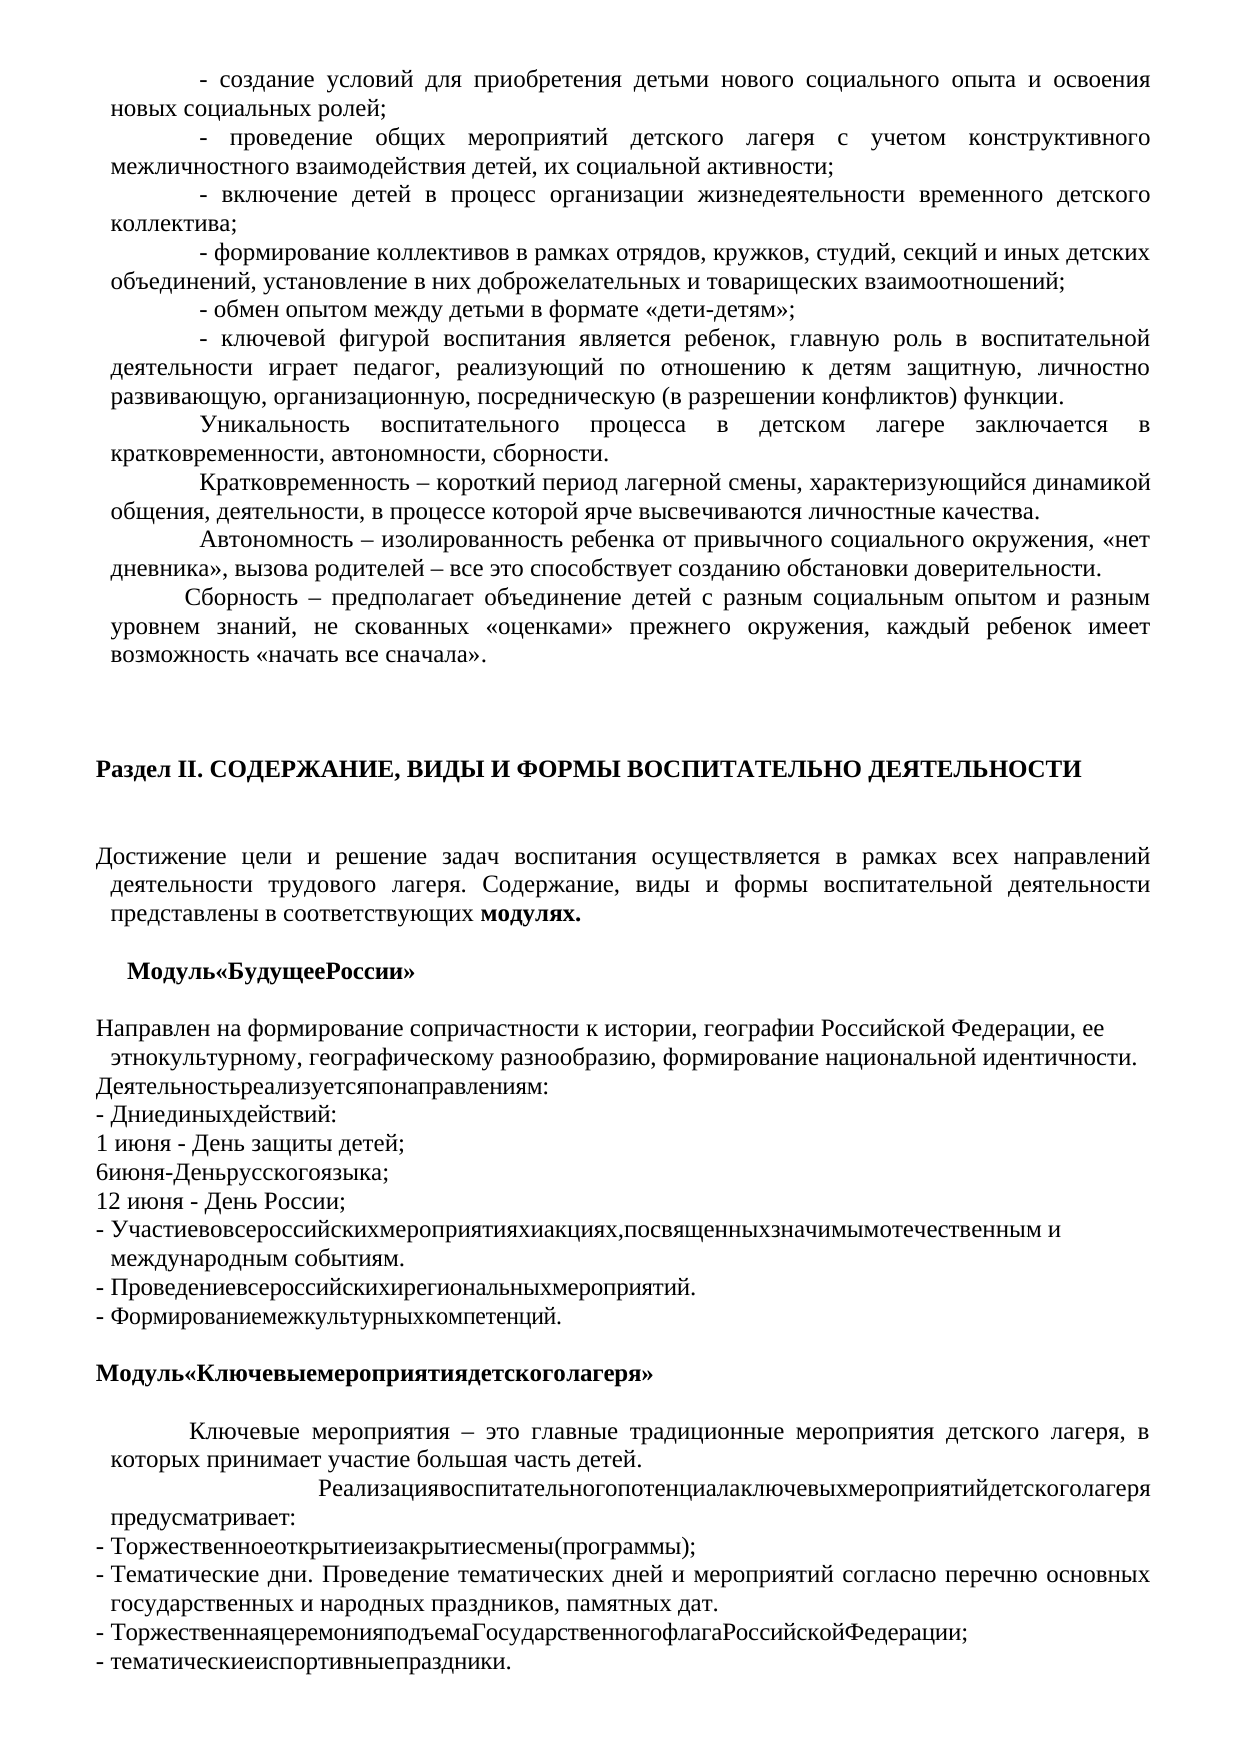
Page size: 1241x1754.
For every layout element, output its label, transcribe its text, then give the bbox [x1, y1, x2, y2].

text Реализациявоспитательногопотенциалаключевыхмероприятийдетскоголагеря предусматривает: [96, 1473, 1151, 1531]
text Деятельностьреализуетсяпонаправлениям: [96, 1071, 1151, 1099]
text Направлен на формирование сопричастности к истории, географии Российской Федерации, ее этнокультурному, географическому разнообразию, формирование национальной идентичности. [96, 1013, 1151, 1071]
text Уникальность воспитательного процесса в детском лагере заключается в кратковременности, автономности, сборности. [110, 409, 1151, 467]
text 12 июня - День России; [96, 1186, 1151, 1214]
list Формированиемежкультурныхкомпетенций. [96, 1301, 1151, 1329]
text Достижение цели и решение задач воспитания осуществляется в рамках всех направлений деятельности трудового лагеря. Содержание, виды и формы воспитательной деятельности представлены в соответствующих модулях. [96, 841, 1151, 927]
text Кратковременность – короткий период лагерной смены, характеризующийся динамикой общения, деятельности, в процессе которой ярче высвечиваются личностные качества. [110, 467, 1151, 524]
text - обмен опытом между детьми в формате «дети-детям»; [110, 294, 1151, 323]
text - ключевой фигурой воспитания является ребенок, главную роль в воспитательной деятельности играет педагог, реализующий по отношению к детям защитную, личностно развивающую, организационную, посредническую (в разрешении конфликтов) функции. [110, 323, 1151, 409]
text Модуль«БудущееРоссии» [96, 956, 1151, 984]
text - формирование коллективов в рамках отрядов, кружков, студий, секций и иных детских объединений, установление в них доброжелательных и товарищеских взаимоотношений; [110, 237, 1151, 294]
text Сборность – предполагает объединение детей с разным социальным опытом и разным уровнем знаний, не скованных «оценками» прежнего окружения, каждый ребенок имеет возможность «начать все сначала». [110, 582, 1151, 668]
text 6июня-Деньрусскогоязыка; [96, 1157, 1151, 1186]
text - включение детей в процесс организации жизнедеятельности временного детского коллектива; [110, 179, 1151, 237]
list тематическиеиспортивныепраздники. [96, 1646, 1151, 1674]
list Дниединыхдействий: [96, 1099, 1151, 1128]
list ТоржественнаяцеремонияподъемаГосударственногофлагаРоссийскойФедерации; [96, 1617, 1151, 1646]
text Модуль«Ключевыемероприятиядетскоголагеря» [96, 1358, 1151, 1387]
text Ключевые мероприятия – это главные традиционные мероприятия детского лагеря, в которых принимает участие большая часть детей. [96, 1416, 1151, 1473]
text - проведение общих мероприятий детского лагеря с учетом конструктивного межличностного взаимодействия детей, их социальной активности; [110, 122, 1151, 179]
list Участиевовсероссийскихмероприятияхиакциях,посвященныхзначимымотечественным и международным событиям. [96, 1214, 1151, 1272]
list Проведениевсероссийскихирегиональныхмероприятий. [96, 1272, 1151, 1301]
text Автономность – изолированность ребенка от привычного социального окружения, «нет дневника», вызова родителей – все это способствует созданию обстановки доверительности. [110, 524, 1151, 582]
text 1 июня - День защиты детей; [96, 1128, 1151, 1157]
list Тематические дни. Проведение тематических дней и мероприятий согласно перечню основных государственных и народных праздников, памятных дат. [96, 1559, 1151, 1617]
text - создание условий для приобретения детьми нового социального опыта и освоения новых социальных ролей; [110, 64, 1151, 122]
text Раздел II. СОДЕРЖАНИЕ, ВИДЫ И ФОРМЫ ВОСПИТАТЕЛЬНО ДЕЯТЕЛЬНОСТИ [96, 754, 1151, 783]
list Торжественноеоткрытиеизакрытиесмены(программы); [96, 1531, 1151, 1559]
